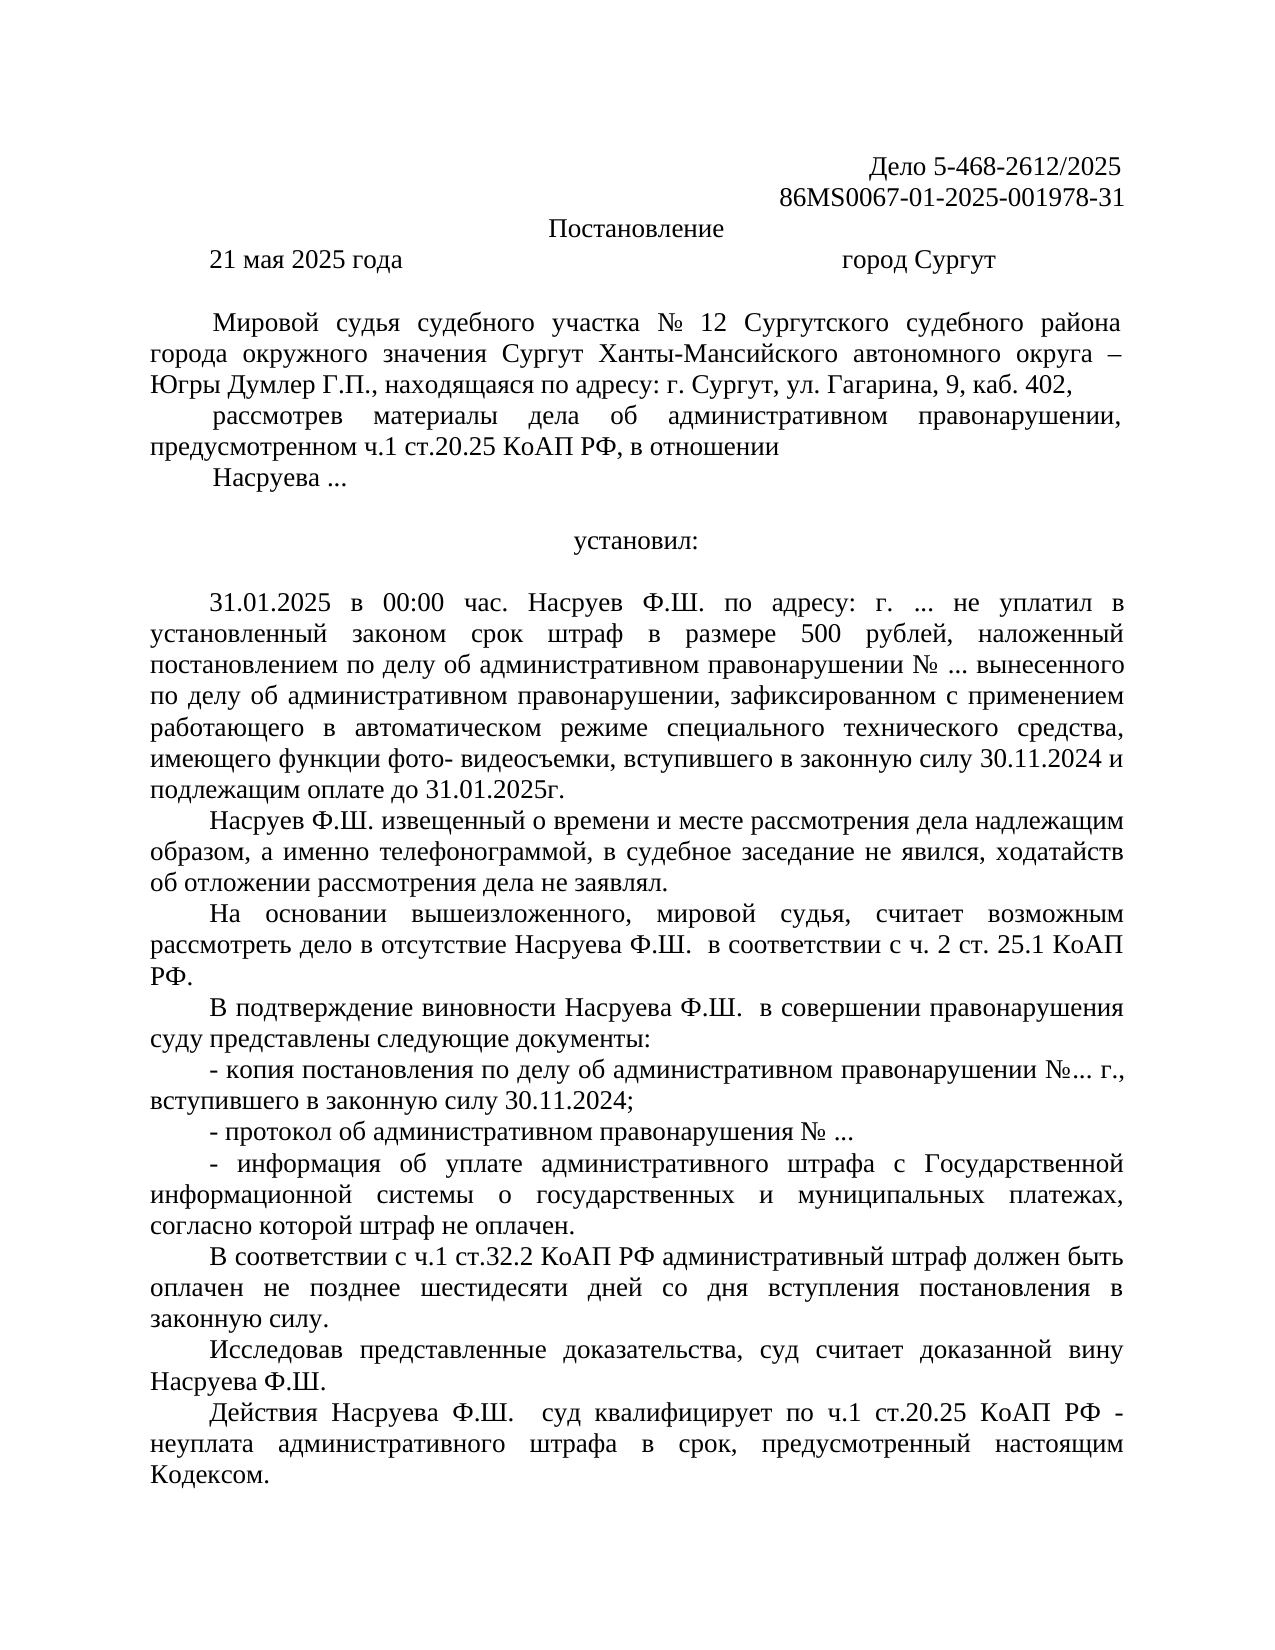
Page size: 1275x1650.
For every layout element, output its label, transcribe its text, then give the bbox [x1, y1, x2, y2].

text В соответствии с ч.1 ст.32.2 КоАП РФ административный штраф должен быть оплачен не позднее шестидесяти дней со дня вступления постановления в законную силу. [150, 1240, 1125, 1333]
text На основании вышеизложенного, мировой судья, считает возможным рассмотреть дело в отсутствие Насруева Ф.Ш. в соответствии с ч. 2 ст. 25.1 КоАП РФ. [150, 897, 1125, 991]
text - информация об уплате административного штрафа с Государственной информационной системы о государственных и муниципальных платежах, согласно которой штраф не оплачен. [150, 1147, 1125, 1240]
text установил: [150, 524, 1122, 555]
text Насруева ... [150, 461, 1123, 493]
text рассмотрев материалы дела об административном правонарушении, предусмотренном ч.1 ст.20.25 КоАП РФ, в отношении [150, 399, 1122, 461]
text Постановление [150, 212, 1122, 243]
text 31.01.2025 в 00:00 час. Насруев Ф.Ш. по адресу: г. ... не уплатил в установленный законом срок штраф в размере 500 рублей, наложенный постановлением по делу об административном правонарушении № ... вынесенного по делу об административном правонарушении, зафиксированном с применением работающего в автоматическом режиме специального технического средства, имеющего функции фото- видеосъемки, вступившего в законную силу 30.11.2024 и подлежащим оплате до 31.01.2025г. [150, 586, 1125, 804]
text В подтверждение виновности Насруева Ф.Ш. в совершении правонарушения суду представлены следующие документы: [150, 991, 1125, 1053]
text - протокол об административном правонарушения № ... [150, 1116, 1125, 1147]
text Действия Насруева Ф.Ш. суд квалифицирует по ч.1 ст.20.25 КоАП РФ - неуплата административного штрафа в срок, предусмотренный настоящим Кодексом. [150, 1396, 1125, 1489]
text Насруев Ф.Ш. извещенный о времени и месте рассмотрения дела надлежащим образом, а именно телефонограммой, в судебное заседание не явился, ходатайств об отложении рассмотрения дела не заявлял. [150, 804, 1125, 897]
text Исследовав представленные доказательства, суд считает доказанной вину Насруева Ф.Ш. [150, 1333, 1125, 1396]
text 21 мая 2025 года город Сургут [150, 243, 1122, 274]
text Дело 5-468-2612/2025 [150, 150, 1122, 181]
text 86MS0067-01-2025-001978-31 [150, 181, 1125, 212]
text - копия постановления по делу об административном правонарушении №... г., вступившего в законную силу 30.11.2024; [150, 1053, 1125, 1116]
text Мировой судья судебного участка № 12 Сургутского судебного района города окружного значения Сургут Ханты-Мансийского автономного округа – Югры Думлер Г.П., находящаяся по адресу: г. Сургут, ул. Гагарина, 9, каб. 402, [150, 306, 1122, 399]
